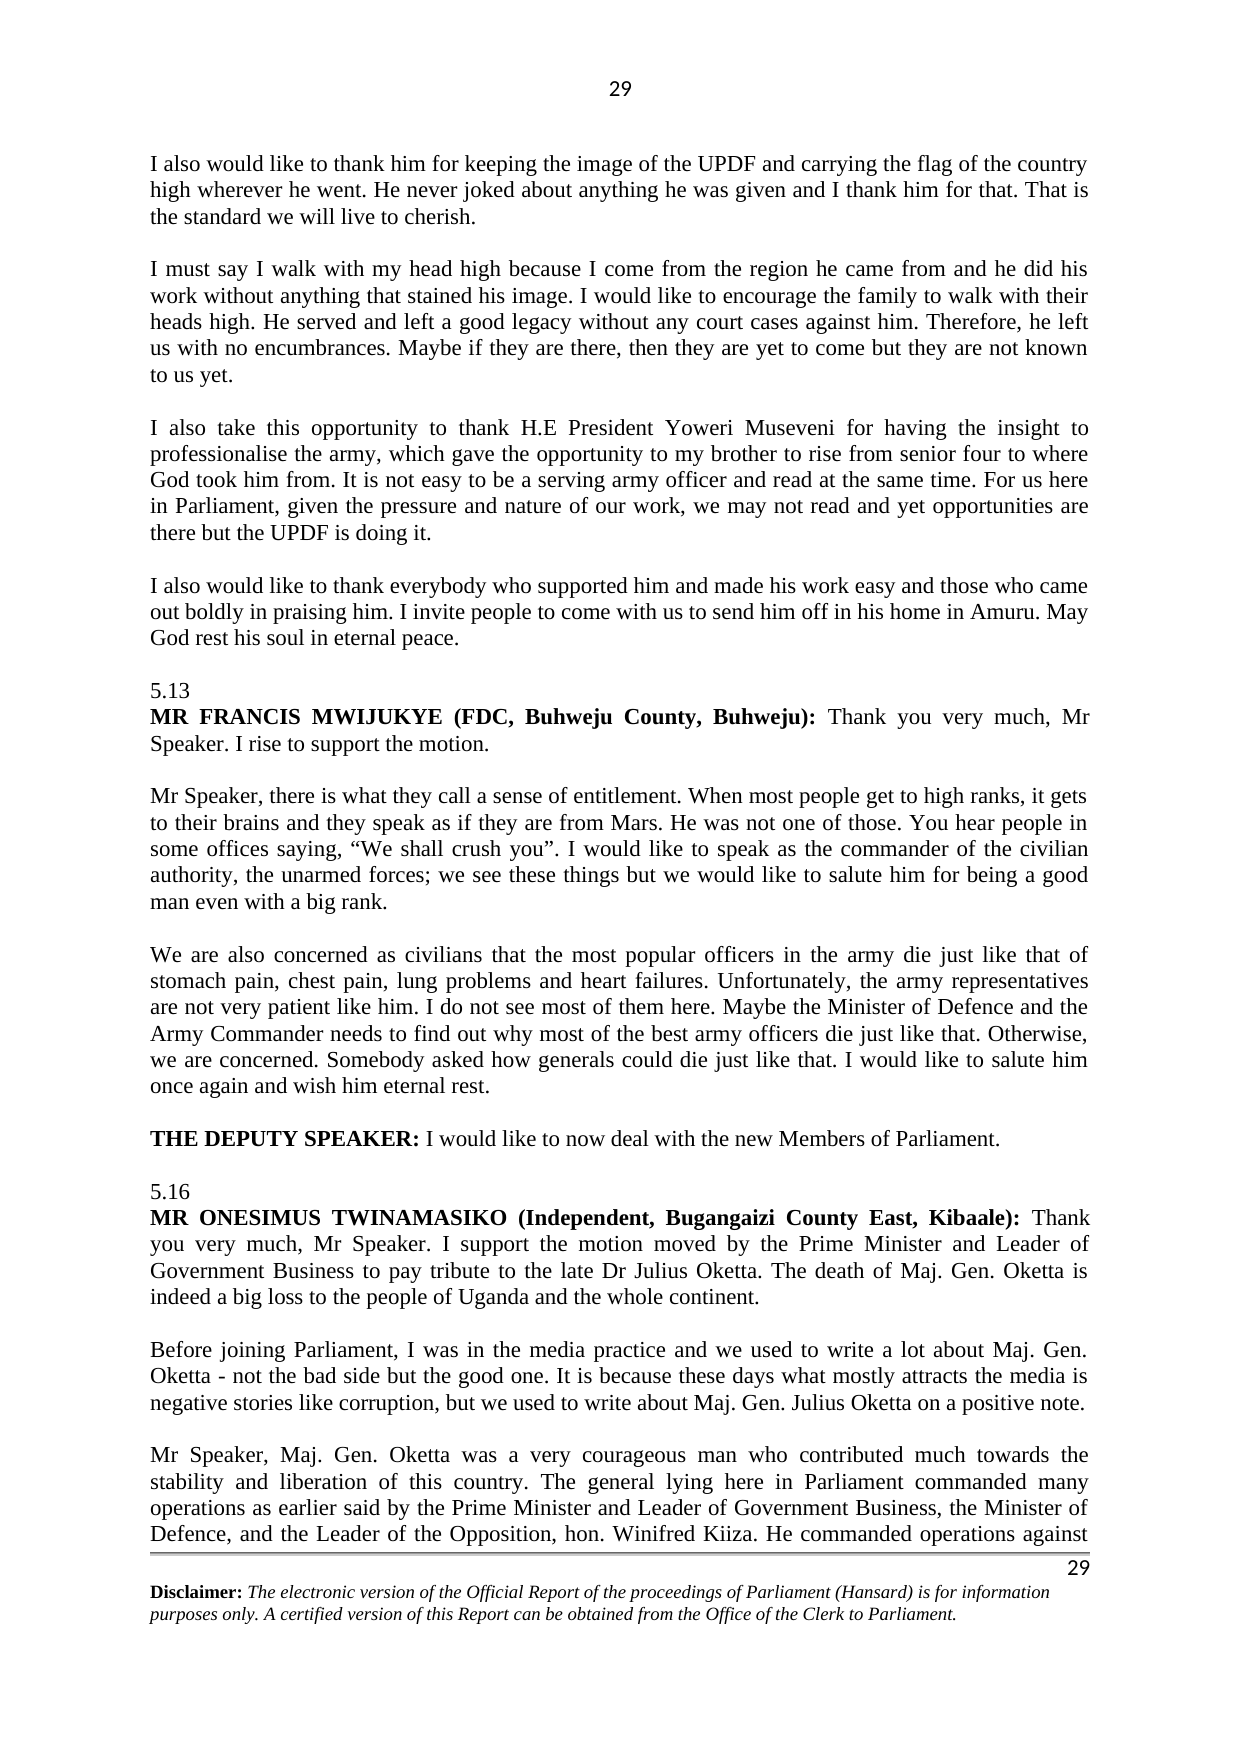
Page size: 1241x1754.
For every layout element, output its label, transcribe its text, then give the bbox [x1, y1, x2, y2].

text Mr Speaker, there is what they call a sense of entitlement. When most people get to high ranks, it gets to their brains and they speak as if they are from Mars. He was not one of those. You hear people in some offices saying, “We shall crush you”. I would like to speak as the commander of the civilian authority, the unarmed forces; we see these things but we would like to salute him for being a good man even with a big rank. [150, 782, 1090, 914]
text Before joining Parliament, I was in the media practice and we used to write a lot about Maj. Gen. Oketta - not the bad side but the good one. It is because these days what mostly attracts the media is negative stories like corruption, but we used to write about Maj. Gen. Julius Oketta on a positive note. [150, 1336, 1090, 1415]
text We are also concerned as civilians that the most popular officers in the army die just like that of stomach pain, chest pain, lung problems and heart failures. Unfortunately, the army representatives are not very patient like him. I do not see most of them here. Maybe the Minister of Defence and the Army Commander needs to find out why most of the best army officers die just like that. Otherwise, we are concerned. Somebody asked how generals could die just like that. I would like to salute him once again and wish him eternal rest. [150, 941, 1090, 1099]
picture [150, 1552, 1090, 1556]
text I also would like to thank him for keeping the image of the UPDF and carrying the flag of the country high wherever he went. He never joked about anything he was given and I thank him for that. That is the standard we will live to cherish. [150, 150, 1090, 229]
text THE DEPUTY SPEAKER: I would like to now deal with the new Members of Parliament. [150, 1125, 1090, 1151]
text I also take this opportunity to thank H.E President Yoweri Museveni for having the insight to professionalise the army, which gave the opportunity to my brother to rise from senior four to where God took him from. It is not easy to be a serving army officer and read at the same time. For us here in Parliament, given the pressure and nature of our work, we may not read and yet opportunities are there but the UPDF is doing it. [150, 413, 1090, 545]
text MR FRANCIS MWIJUKYE (FDC, Buhweju County, Buhweju): Thank you very much, Mr Speaker. I rise to support the motion. [150, 703, 1090, 756]
text I must say I walk with my head high because I come from the region he came from and he did his work without anything that stained his image. I would like to encourage the family to walk with their heads high. He served and left a good legacy without any court cases against him. Therefore, he left us with no encumbrances. Maybe if they are there, then they are yet to come but they are not known to us yet. [150, 255, 1090, 387]
text 5.13 [150, 677, 1090, 703]
text MR ONESIMUS TWINAMASIKO (Independent, Bugangaizi County East, Kibaale): Thank you very much, Mr Speaker. I support the motion moved by the Prime Minister and Leader of Government Business to pay tribute to the late Dr Julius Oketta. The death of Maj. Gen. Oketta is indeed a big loss to the people of Uganda and the whole continent. [150, 1204, 1090, 1309]
text 5.16 [150, 1178, 1090, 1204]
text I also would like to thank everybody who supported him and made his work easy and those who came out boldly in praising him. I invite people to come with us to send him off in his home in Amuru. May God rest his soul in eternal peace. [150, 572, 1090, 651]
